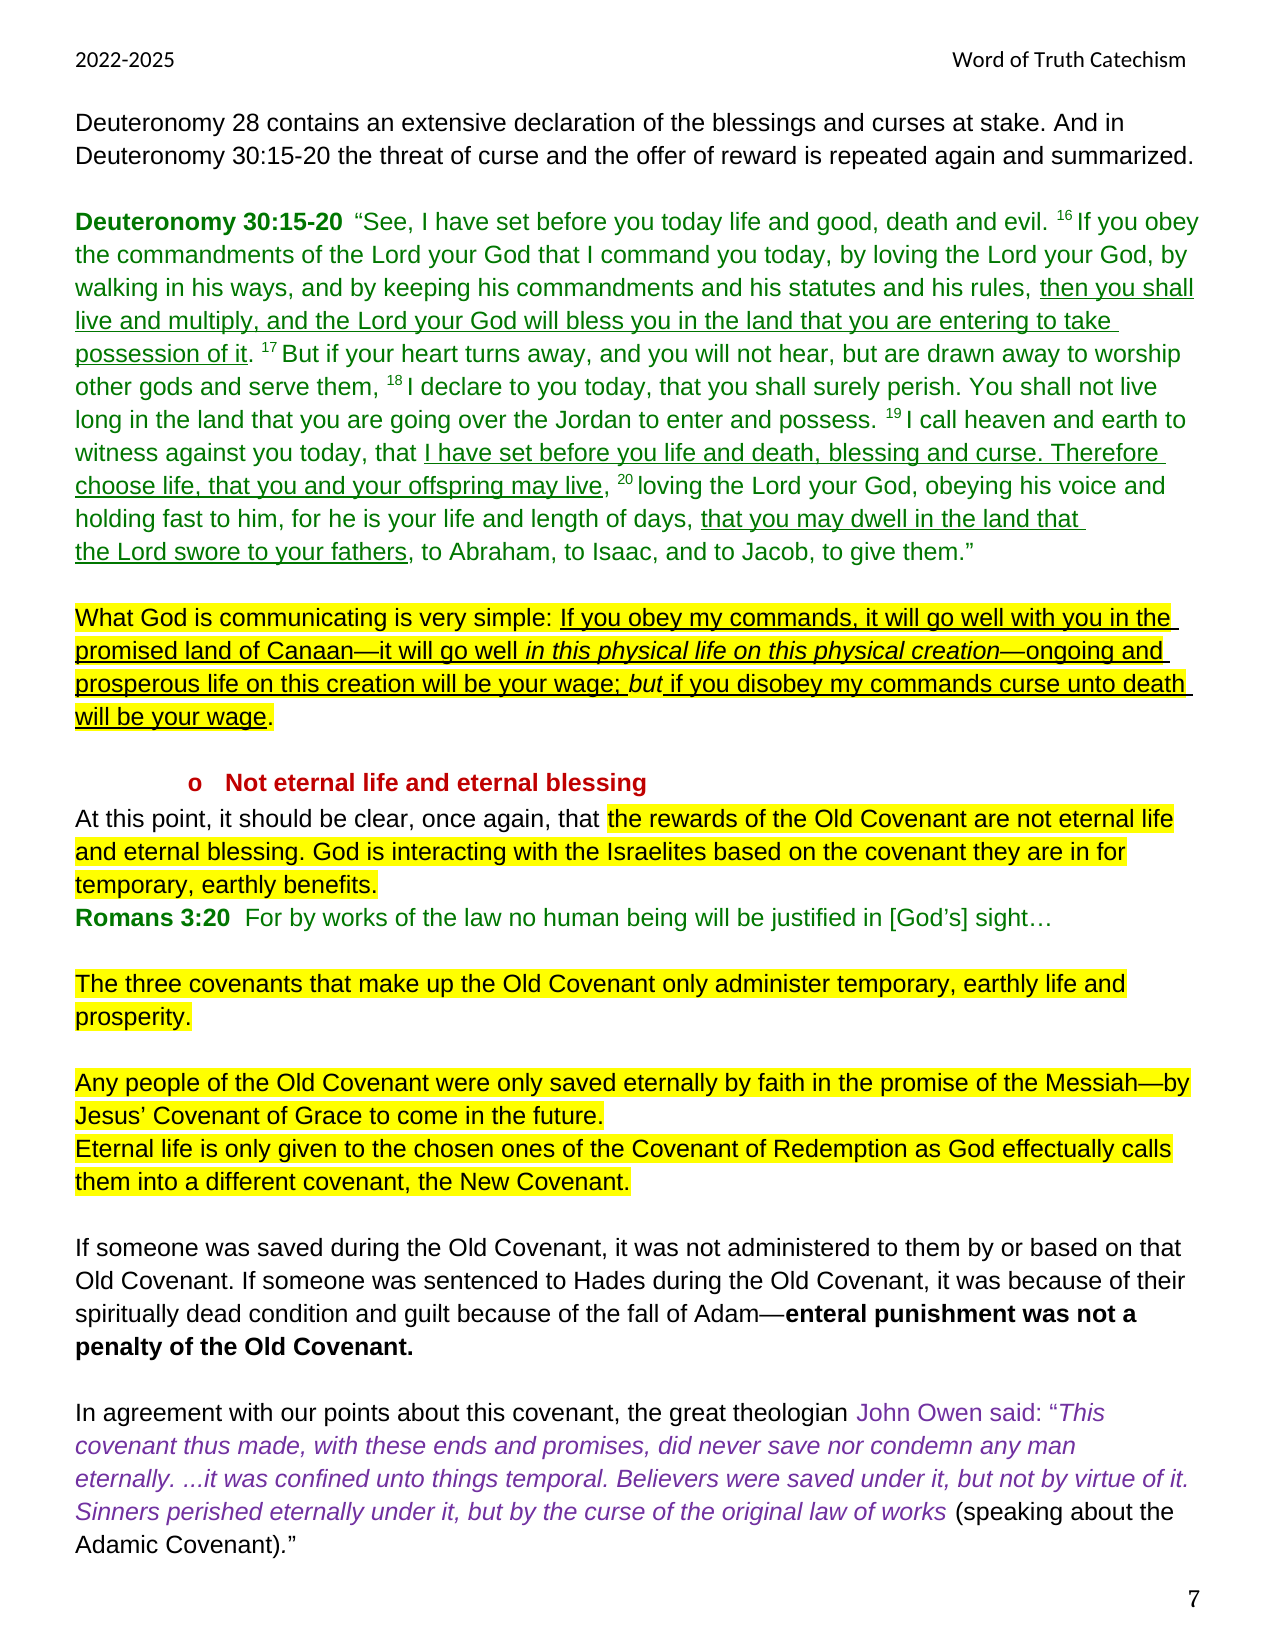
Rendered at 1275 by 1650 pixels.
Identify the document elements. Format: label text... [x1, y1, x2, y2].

text Deuteronomy 28 contains an extensive declaration of the blessings and curses at stake. And in Deuteronomy 30:15-20 the threat of curse and the offer of reward is repeated again and summarized. [75, 108, 1200, 170]
list Not eternal life and eternal blessing [187, 768, 1200, 799]
text In agreement with our points about this covenant, the great theologian John Owen said: “This covenant thus made, with these ends and promises, did never save nor condemn any man eternally. ...it was confined unto things temporal. Believers were saved under it, but not by virtue of it. Sinners perished eternally under it, but by the curse of the original law of works (speaking about the Adamic Covenant).” [75, 1398, 1200, 1559]
text Romans 3:20 For by works of the law no human being will be justified in [God’s] sight… [75, 903, 1200, 932]
text What God is communicating is very simple: If you obey my commands, it will go well with you in the promised land of Canaan—it will go well in this physical life on this physical creation—ongoing and prosperous life on this creation will be your wage; but if you disobey my commands curse unto death will be your wage. [75, 603, 1200, 731]
text Eternal life is only given to the chosen ones of the Covenant of Redemption as God effectually calls them into a different covenant, the New Covenant. [75, 1134, 1200, 1196]
text Deuteronomy 30:15-20 “See, I have set before you today life and good, death and evil. 16 If you obey the commandments of the Lord your God that I command you today, by loving the Lord your God, by walking in his ways, and by keeping his commandments and his statutes and his rules, then you shall live and multiply, and the Lord your God will bless you in the land that you are entering to take possession of it. 17 But if your heart turns away, and you will not hear, but are drawn away to worship other gods and serve them, 18 I declare to you today, that you shall surely perish. You shall not live long in the land that you are going over the Jordan to enter and possess. 19 I call heaven and earth to witness against you today, that I have set before you life and death, blessing and curse. Therefore choose life, that you and your offspring may live, 20 loving the Lord your God, obeying his voice and holding fast to him, for he is your life and length of days, that you may dwell in the land that the Lord swore to your fathers, to Abraham, to Isaac, and to Jacob, to give them.” [75, 207, 1200, 566]
text The three covenants that make up the Old Covenant only administer temporary, earthly life and prosperity. [75, 969, 1200, 1031]
text At this point, it should be clear, once again, that the rewards of the Old Covenant are not eternal life and eternal blessing. God is interacting with the Israelites based on the covenant they are in for temporary, earthly benefits. [75, 804, 1200, 899]
text Any people of the Old Covenant were only saved eternally by faith in the promise of the Messiah—by Jesus’ Covenant of Grace to come in the future. [75, 1068, 1200, 1130]
text If someone was saved during the Old Covenant, it was not administered to them by or based on that Old Covenant. If someone was sentenced to Hades during the Old Covenant, it was because of their spiritually dead condition and guilt because of the fall of Adam—enteral punishment was not a penalty of the Old Covenant. [75, 1233, 1200, 1361]
